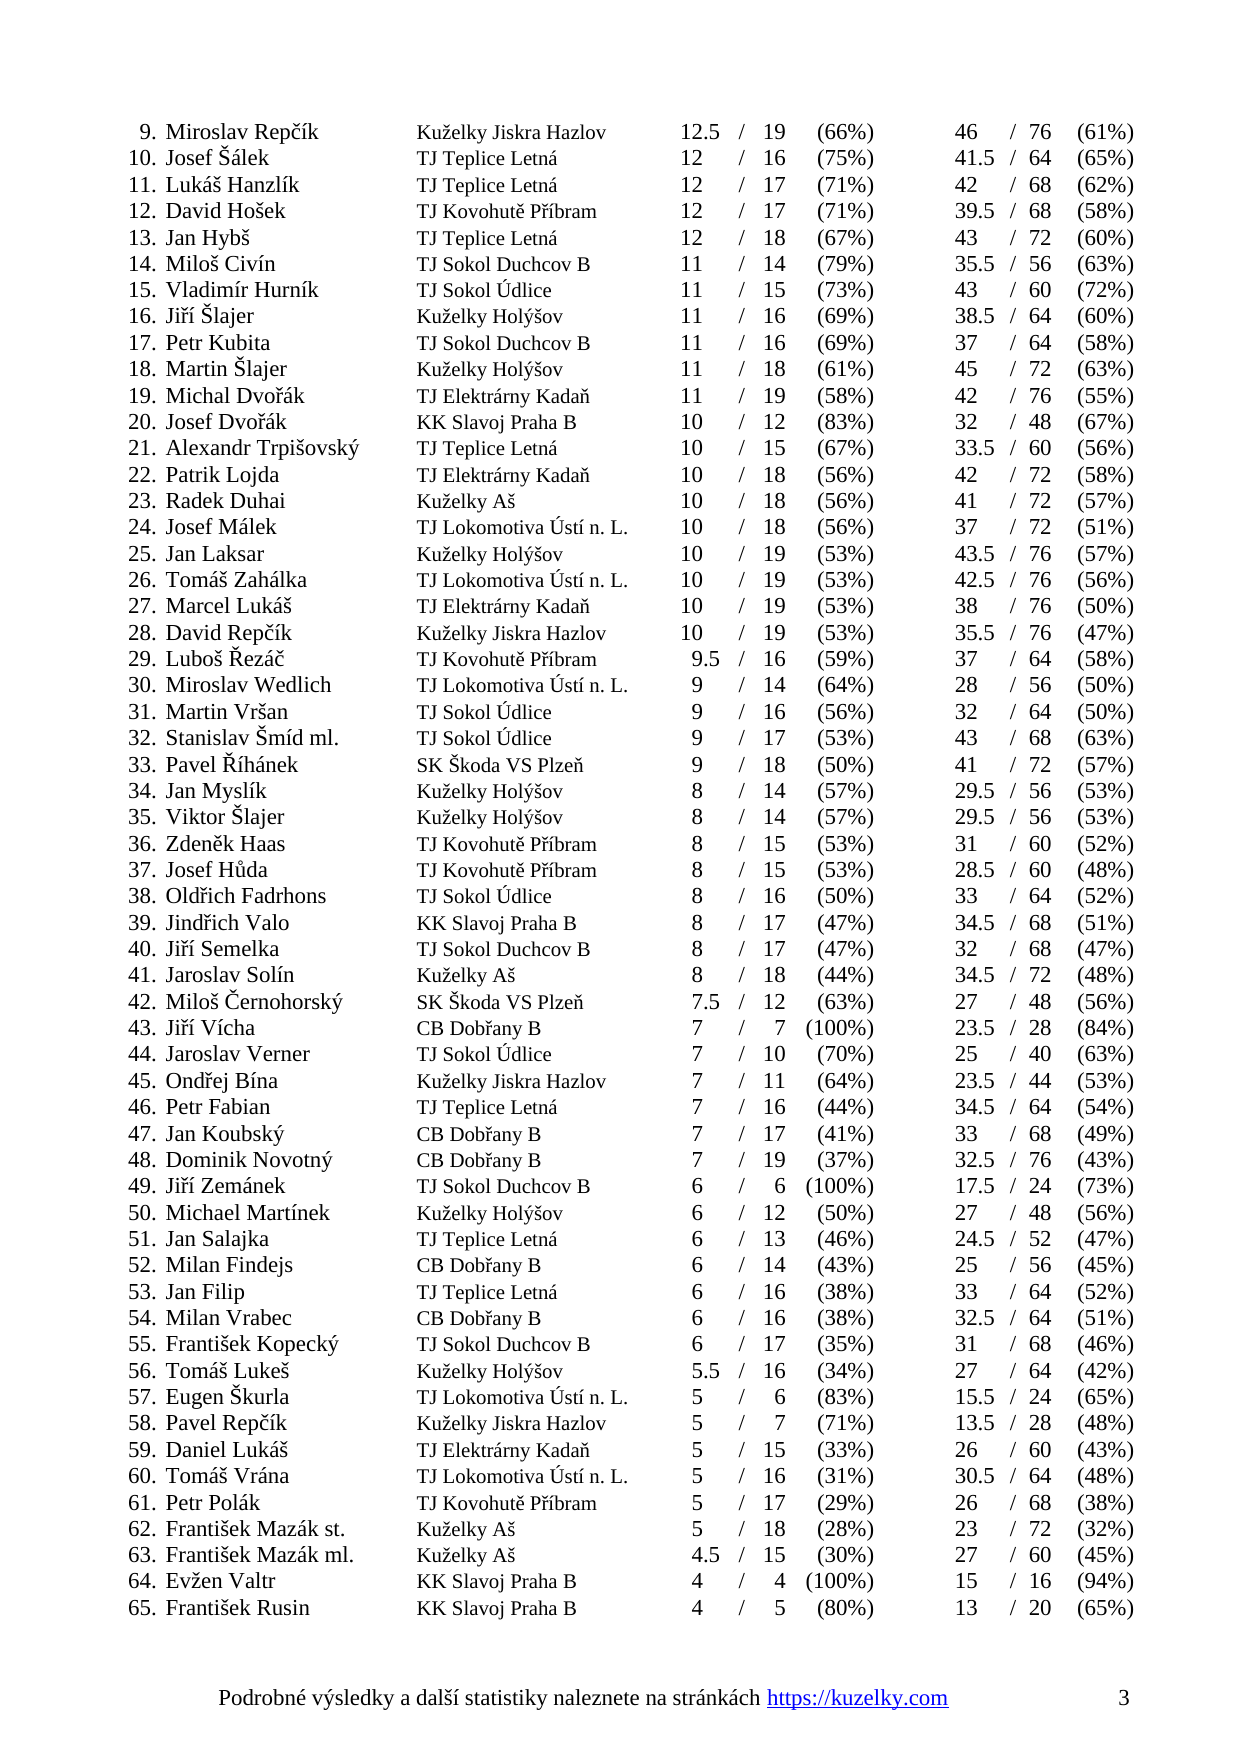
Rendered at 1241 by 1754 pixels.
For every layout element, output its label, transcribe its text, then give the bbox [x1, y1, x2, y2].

text 41. Jaroslav Solín Kuželky Aš 8 / 18 (44%) 34.5 / 72 (48%) [106, 961, 1134, 988]
text 51. Jan Salajka TJ Teplice Letná 6 / 13 (46%) 24.5 / 52 (47%) [106, 1225, 1134, 1251]
text 38. Oldřich Fadrhons TJ Sokol Údlice 8 / 16 (50%) 33 / 64 (52%) [106, 882, 1134, 909]
text 29. Luboš Řezáč TJ Kovohutě Příbram 9.5 / 16 (59%) 37 / 64 (58%) [106, 645, 1134, 672]
text 27. Marcel Lukáš TJ Elektrárny Kadaň 10 / 19 (53%) 38 / 76 (50%) [106, 592, 1134, 619]
text 9. Miroslav Repčík Kuželky Jiskra Hazlov 12.5 / 19 (66%) 46 / 76 (61%) [106, 118, 1134, 144]
text 63. František Mazák ml. Kuželky Aš 4.5 / 15 (30%) 27 / 60 (45%) [106, 1541, 1134, 1568]
text 39. Jindřich Valo KK Slavoj Praha B 8 / 17 (47%) 34.5 / 68 (51%) [106, 909, 1134, 935]
text 37. Josef Hůda TJ Kovohutě Příbram 8 / 15 (53%) 28.5 / 60 (48%) [106, 856, 1134, 882]
text 43. Jiří Vícha CB Dobřany B 7 / 7 (100%) 23.5 / 28 (84%) [106, 1014, 1134, 1041]
text 28. David Repčík Kuželky Jiskra Hazlov 10 / 19 (53%) 35.5 / 76 (47%) [106, 619, 1134, 645]
text 23. Radek Duhai Kuželky Aš 10 / 18 (56%) 41 / 72 (57%) [106, 487, 1134, 513]
text 58. Pavel Repčík Kuželky Jiskra Hazlov 5 / 7 (71%) 13.5 / 28 (48%) [106, 1409, 1134, 1436]
text 35. Viktor Šlajer Kuželky Holýšov 8 / 14 (57%) 29.5 / 56 (53%) [106, 803, 1134, 830]
text 61. Petr Polák TJ Kovohutě Příbram 5 / 17 (29%) 26 / 68 (38%) [106, 1488, 1134, 1515]
text 36. Zdeněk Haas TJ Kovohutě Příbram 8 / 15 (53%) 31 / 60 (52%) [106, 830, 1134, 856]
text 46. Petr Fabian TJ Teplice Letná 7 / 16 (44%) 34.5 / 64 (54%) [106, 1093, 1134, 1119]
text 24. Josef Málek TJ Lokomotiva Ústí n. L. 10 / 18 (56%) 37 / 72 (51%) [106, 513, 1134, 540]
text 19. Michal Dvořák TJ Elektrárny Kadaň 11 / 19 (58%) 42 / 76 (55%) [106, 382, 1134, 408]
text 13. Jan Hybš TJ Teplice Letná 12 / 18 (67%) 43 / 72 (60%) [106, 223, 1134, 250]
text 14. Miloš Civín TJ Sokol Duchcov B 11 / 14 (79%) 35.5 / 56 (63%) [106, 250, 1134, 276]
text 40. Jiří Semelka TJ Sokol Duchcov B 8 / 17 (47%) 32 / 68 (47%) [106, 935, 1134, 961]
text 25. Jan Laksar Kuželky Holýšov 10 / 19 (53%) 43.5 / 76 (57%) [106, 540, 1134, 566]
text 62. František Mazák st. Kuželky Aš 5 / 18 (28%) 23 / 72 (32%) [106, 1515, 1134, 1541]
text 33. Pavel Říhánek SK Škoda VS Plzeň 9 / 18 (50%) 41 / 72 (57%) [106, 751, 1134, 777]
text 32. Stanislav Šmíd ml. TJ Sokol Údlice 9 / 17 (53%) 43 / 68 (63%) [106, 724, 1134, 751]
text 60. Tomáš Vrána TJ Lokomotiva Ústí n. L. 5 / 16 (31%) 30.5 / 64 (48%) [106, 1462, 1134, 1488]
text 64. Evžen Valtr KK Slavoj Praha B 4 / 4 (100%) 15 / 16 (94%) [106, 1568, 1134, 1594]
text 26. Tomáš Zahálka TJ Lokomotiva Ústí n. L. 10 / 19 (53%) 42.5 / 76 (56%) [106, 566, 1134, 592]
text 18. Martin Šlajer Kuželky Holýšov 11 / 18 (61%) 45 / 72 (63%) [106, 355, 1134, 382]
text 16. Jiří Šlajer Kuželky Holýšov 11 / 16 (69%) 38.5 / 64 (60%) [106, 303, 1134, 329]
text 48. Dominik Novotný CB Dobřany B 7 / 19 (37%) 32.5 / 76 (43%) [106, 1146, 1134, 1172]
text 55. František Kopecký TJ Sokol Duchcov B 6 / 17 (35%) 31 / 68 (46%) [106, 1330, 1134, 1357]
text 50. Michael Martínek Kuželky Holýšov 6 / 12 (50%) 27 / 48 (56%) [106, 1199, 1134, 1225]
text 59. Daniel Lukáš TJ Elektrárny Kadaň 5 / 15 (33%) 26 / 60 (43%) [106, 1436, 1134, 1462]
text 44. Jaroslav Verner TJ Sokol Údlice 7 / 10 (70%) 25 / 40 (63%) [106, 1041, 1134, 1067]
text 15. Vladimír Hurník TJ Sokol Údlice 11 / 15 (73%) 43 / 60 (72%) [106, 276, 1134, 303]
text 57. Eugen Škurla TJ Lokomotiva Ústí n. L. 5 / 6 (83%) 15.5 / 24 (65%) [106, 1383, 1134, 1409]
text 52. Milan Findejs CB Dobřany B 6 / 14 (43%) 25 / 56 (45%) [106, 1251, 1134, 1278]
text 10. Josef Šálek TJ Teplice Letná 12 / 16 (75%) 41.5 / 64 (65%) [106, 144, 1134, 171]
text 34. Jan Myslík Kuželky Holýšov 8 / 14 (57%) 29.5 / 56 (53%) [106, 777, 1134, 803]
text 20. Josef Dvořák KK Slavoj Praha B 10 / 12 (83%) 32 / 48 (67%) [106, 408, 1134, 434]
text 11. Lukáš Hanzlík TJ Teplice Letná 12 / 17 (71%) 42 / 68 (62%) [106, 171, 1134, 197]
text 54. Milan Vrabec CB Dobřany B 6 / 16 (38%) 32.5 / 64 (51%) [106, 1304, 1134, 1330]
text 53. Jan Filip TJ Teplice Letná 6 / 16 (38%) 33 / 64 (52%) [106, 1278, 1134, 1304]
text 42. Miloš Černohorský SK Škoda VS Plzeň 7.5 / 12 (63%) 27 / 48 (56%) [106, 988, 1134, 1014]
text 21. Alexandr Trpišovský TJ Teplice Letná 10 / 15 (67%) 33.5 / 60 (56%) [106, 434, 1134, 461]
text 30. Miroslav Wedlich TJ Lokomotiva Ústí n. L. 9 / 14 (64%) 28 / 56 (50%) [106, 672, 1134, 698]
text 31. Martin Vršan TJ Sokol Údlice 9 / 16 (56%) 32 / 64 (50%) [106, 698, 1134, 724]
text 22. Patrik Lojda TJ Elektrárny Kadaň 10 / 18 (56%) 42 / 72 (58%) [106, 461, 1134, 487]
text 12. David Hošek TJ Kovohutě Příbram 12 / 17 (71%) 39.5 / 68 (58%) [106, 197, 1134, 223]
text 49. Jiří Zemánek TJ Sokol Duchcov B 6 / 6 (100%) 17.5 / 24 (73%) [106, 1172, 1134, 1199]
text 47. Jan Koubský CB Dobřany B 7 / 17 (41%) 33 / 68 (49%) [106, 1119, 1134, 1146]
text 45. Ondřej Bína Kuželky Jiskra Hazlov 7 / 11 (64%) 23.5 / 44 (53%) [106, 1067, 1134, 1093]
text 17. Petr Kubita TJ Sokol Duchcov B 11 / 16 (69%) 37 / 64 (58%) [106, 329, 1134, 355]
text 65. František Rusin KK Slavoj Praha B 4 / 5 (80%) 13 / 20 (65%) [106, 1594, 1134, 1620]
text 56. Tomáš Lukeš Kuželky Holýšov 5.5 / 16 (34%) 27 / 64 (42%) [106, 1357, 1134, 1383]
